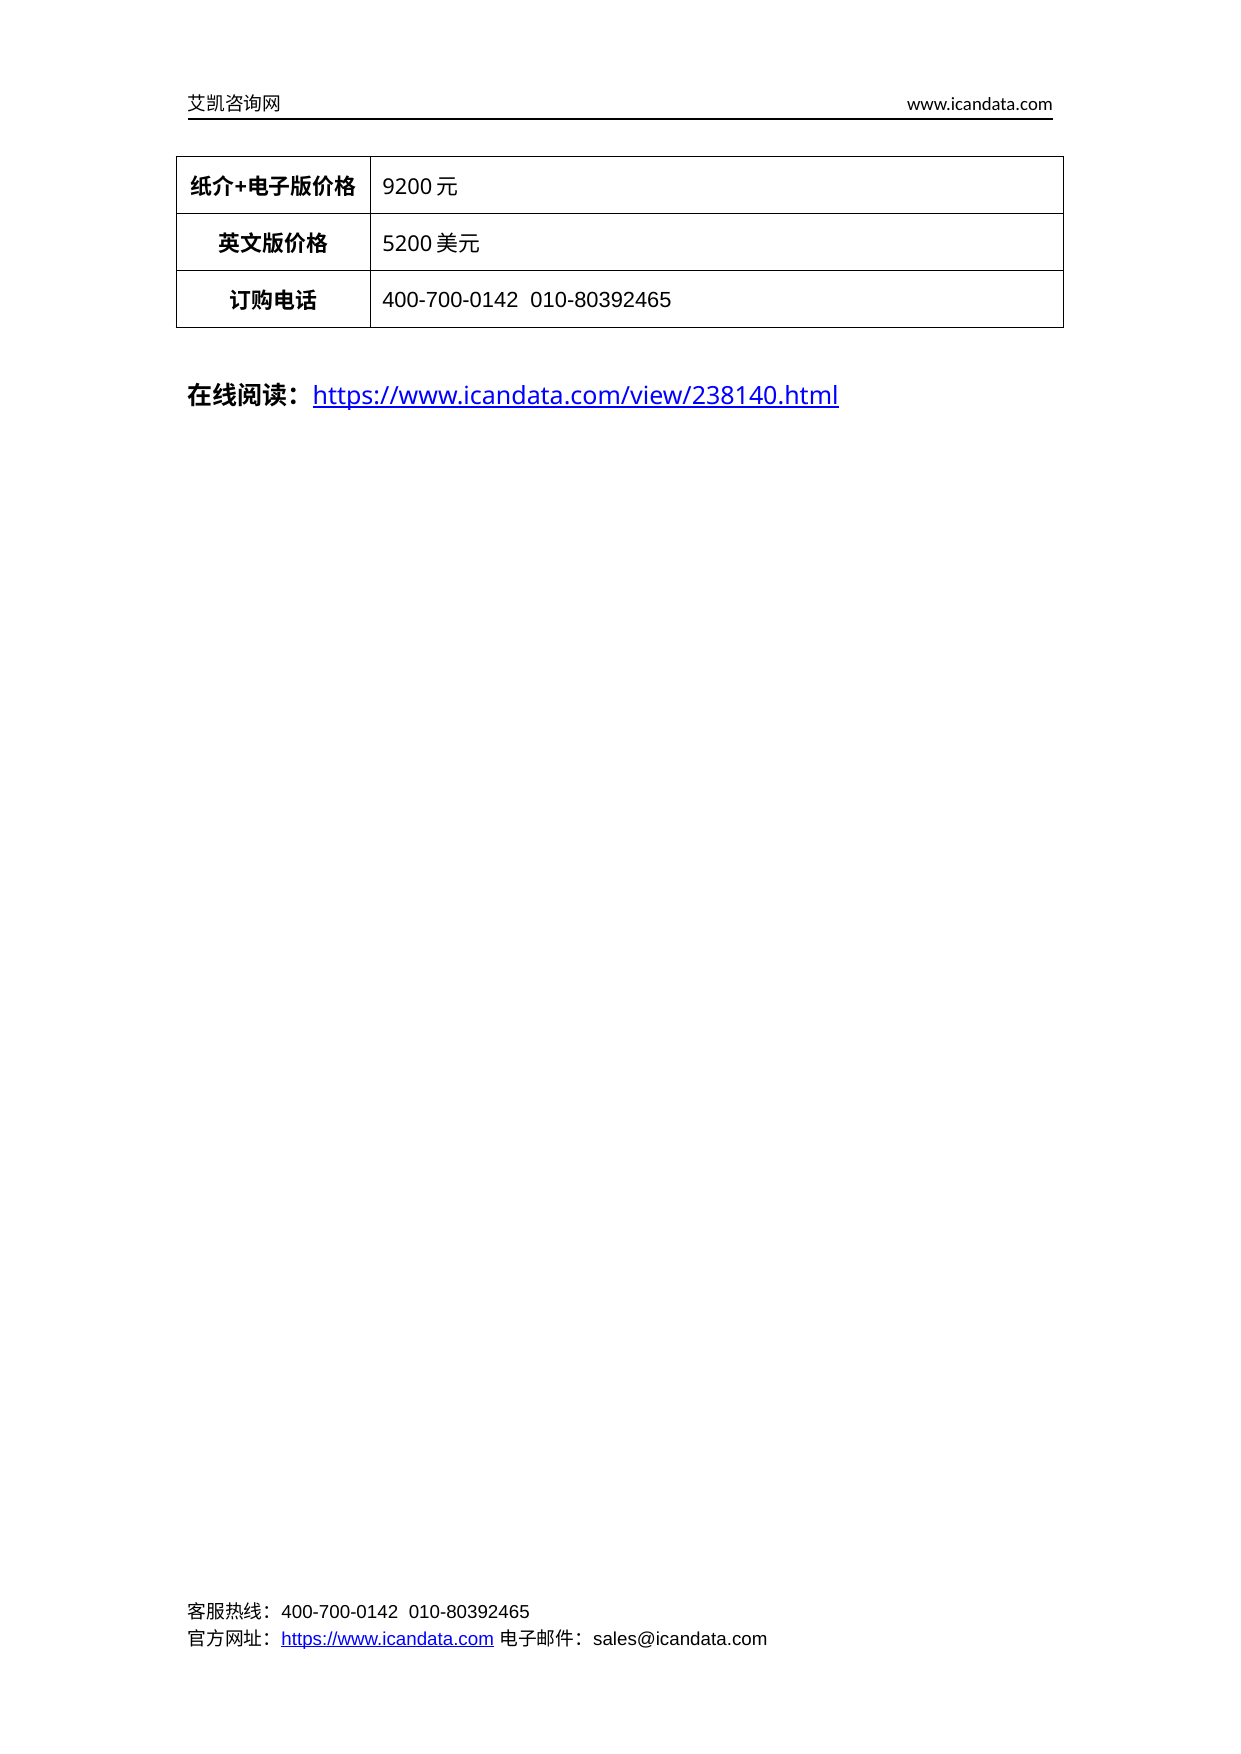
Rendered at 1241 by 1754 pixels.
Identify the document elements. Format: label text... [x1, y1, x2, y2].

table_cell 9200元 [371, 157, 1063, 213]
table_cell 400-700-0142 010-80392465 [371, 271, 1063, 327]
table_cell 订购电话 [177, 271, 370, 327]
table_cell 5200美元 [371, 214, 1063, 270]
table_cell 纸介+电子版价格 [177, 157, 370, 213]
table_cell 英文版价格 [177, 214, 370, 270]
text 在线阅读：https://www.icandata.com/view/238140.html [187, 361, 1053, 426]
